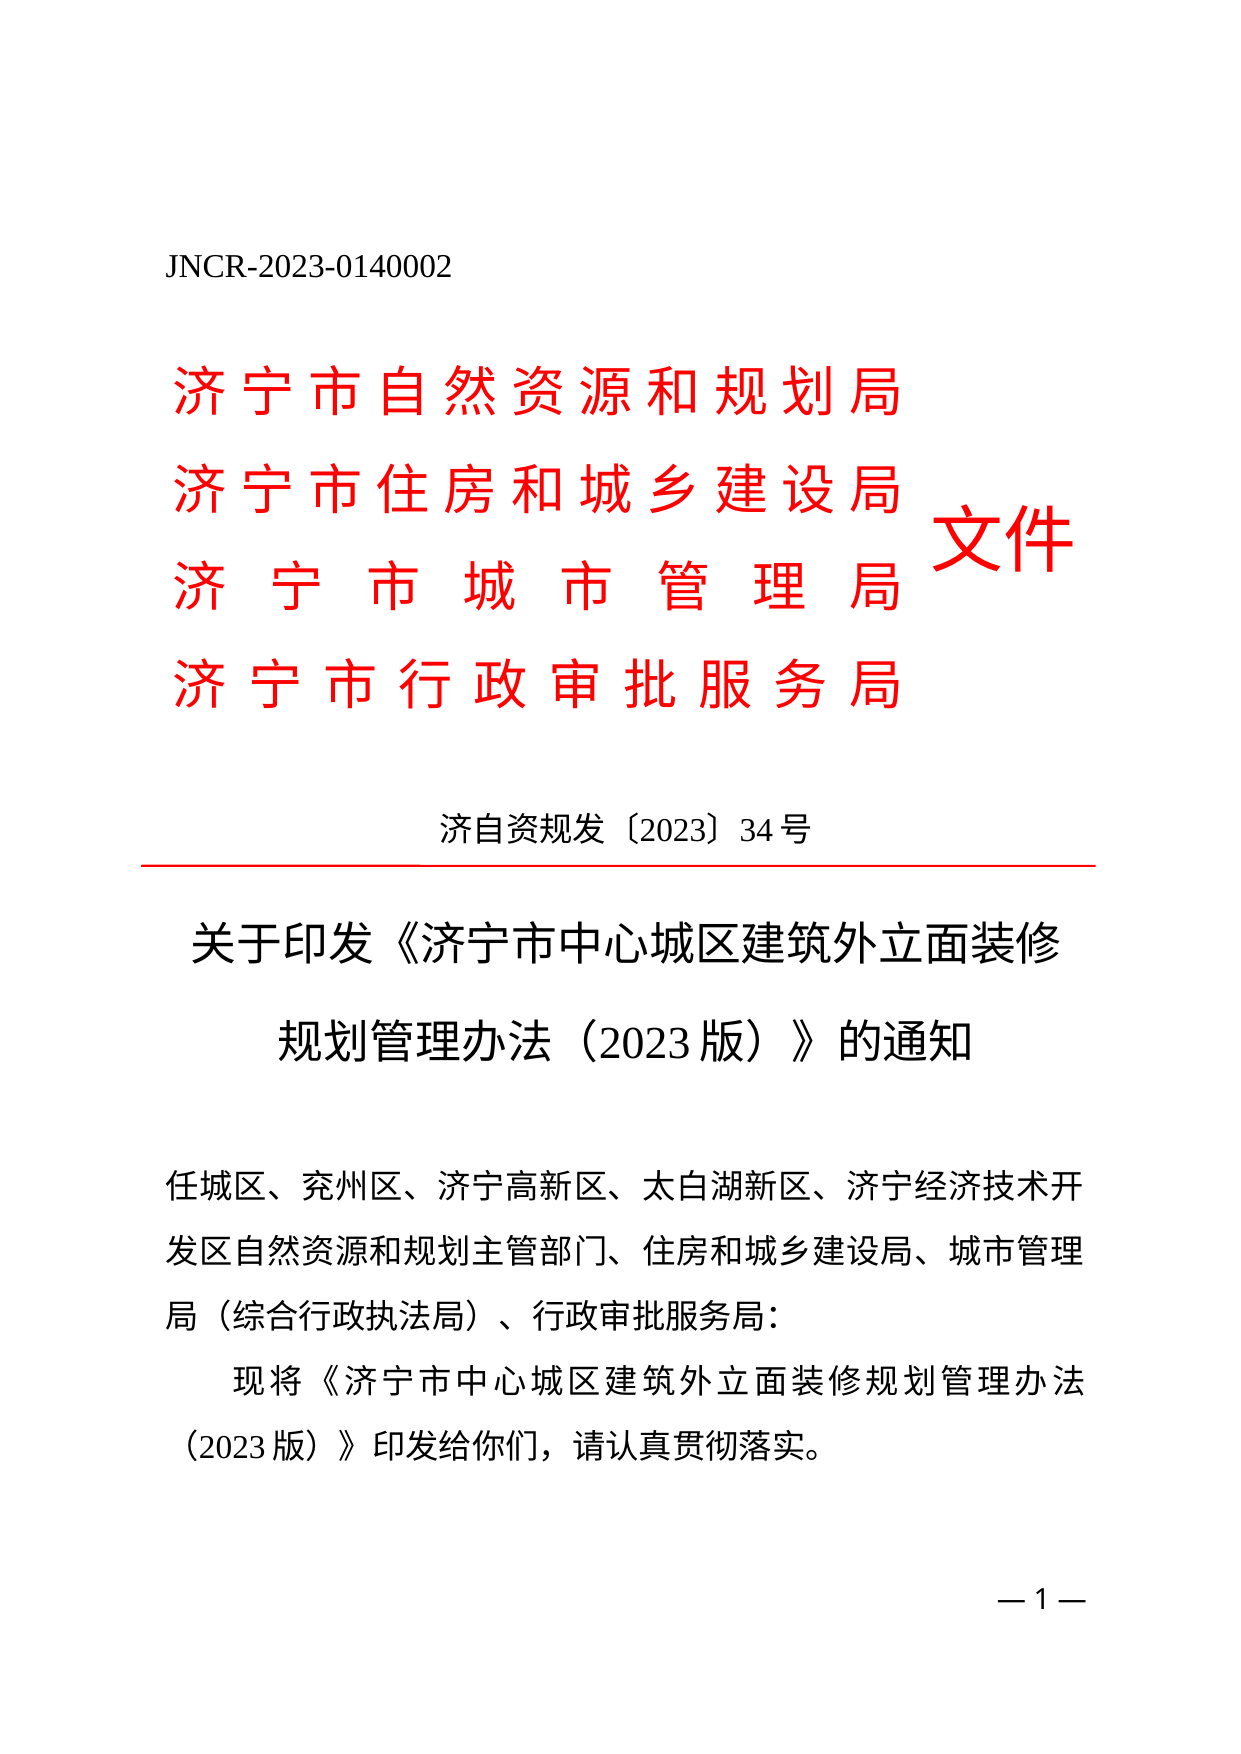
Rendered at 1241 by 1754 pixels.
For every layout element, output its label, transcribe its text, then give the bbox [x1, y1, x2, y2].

text 任城区、兖州区、济宁高新区、太白湖新区、济宁经济技术开发区自然资源和规划主管部门、住房和城乡建设局、城市管理局（综合行政执法局）、行政审批服务局： [165, 1152, 1087, 1347]
text JNCR-2023-0140002 [165, 233, 1087, 298]
table_cell 济宁市住房和城乡建设局 [161, 437, 915, 534]
text 规划管理办法（2023版）》的通知 [165, 989, 1087, 1087]
table_cell 济宁市城市管理局 [161, 535, 915, 632]
table_cell 济宁市行政审批服务局 [161, 632, 915, 729]
table_header 济宁市自然资源和规划局 [161, 340, 915, 437]
table_header 文件 [915, 340, 1091, 729]
text 现将《济宁市中心城区建筑外立面装修规划管理办法（2023版）》印发给你们，请认真贯彻落实。 [165, 1347, 1087, 1477]
text 关于印发《济宁市中心城区建筑外立面装修 [165, 892, 1087, 989]
text 济自资规发〔2023〕34号 [165, 794, 1087, 859]
